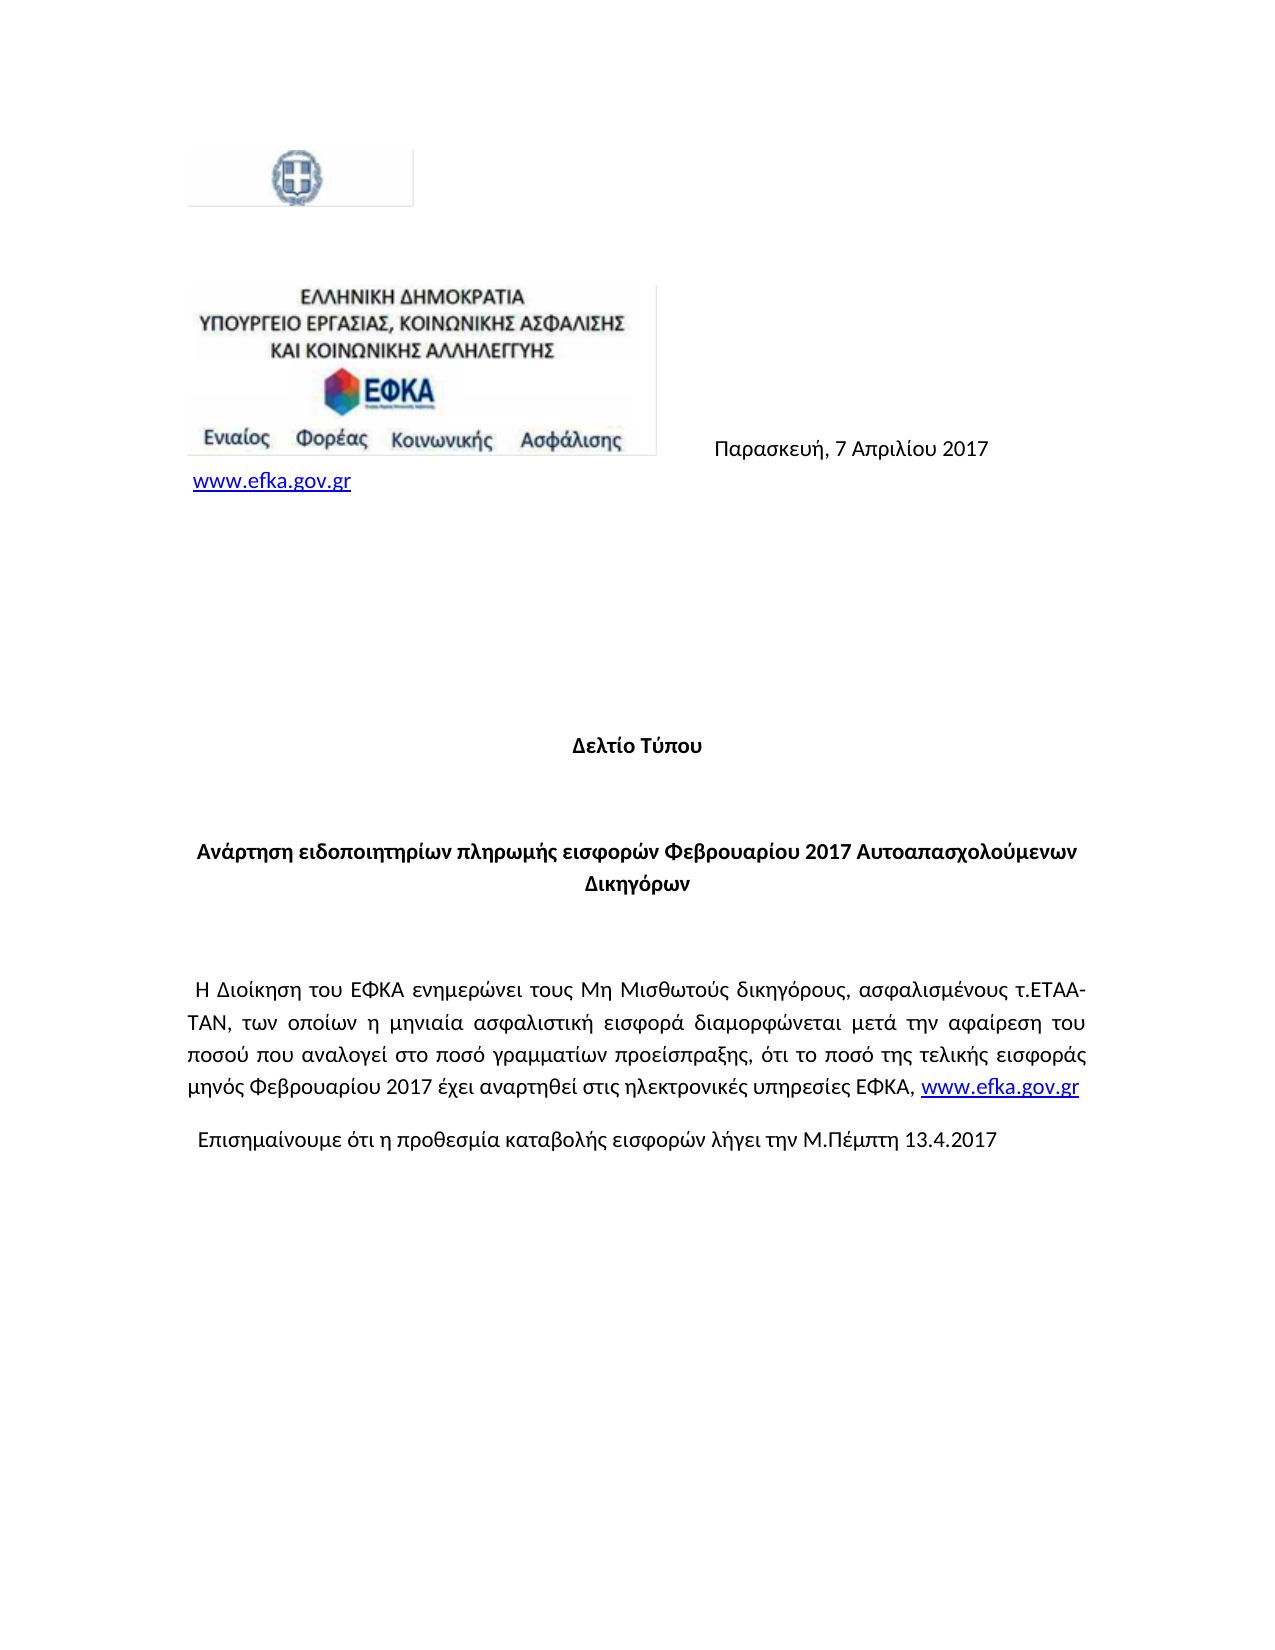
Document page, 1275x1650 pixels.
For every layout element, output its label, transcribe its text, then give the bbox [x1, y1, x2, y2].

text Η Διοίκηση του ΕΦΚΑ ενημερώνει τους Μη Μισθωτούς δικηγόρους, ασφαλισμένους τ.ΕΤΑΑ-ΤΑΝ, των οποίων η μηνιαία ασφαλιστική εισφορά διαμορφώνεται μετά την αφαίρεση του ποσού που αναλογεί στο ποσό γραμματίων προείσπραξης, ότι το ποσό της τελικής εισφοράς μηνός Φεβρουαρίου 2017 έχει αναρτηθεί στις ηλεκτρονικές υπηρεσίες ΕΦΚΑ, www.efka.gov.gr [187, 975, 1087, 1100]
picture [187, 150, 414, 208]
text Επισημαίνουμε ότι η προθεσμία καταβολής εισφορών λήγει την Μ.Πέμπτη 13.4.2017 [187, 1125, 1087, 1153]
text www.efka.gov.gr [187, 466, 1087, 494]
text Δελτίο Τύπου [187, 731, 1087, 759]
picture [187, 285, 658, 457]
text Ανάρτηση ειδοποιητηρίων πληρωμής εισφορών Φεβρουαρίου 2017 Αυτοαπασχολούμενων Δικηγόρων [187, 837, 1087, 897]
